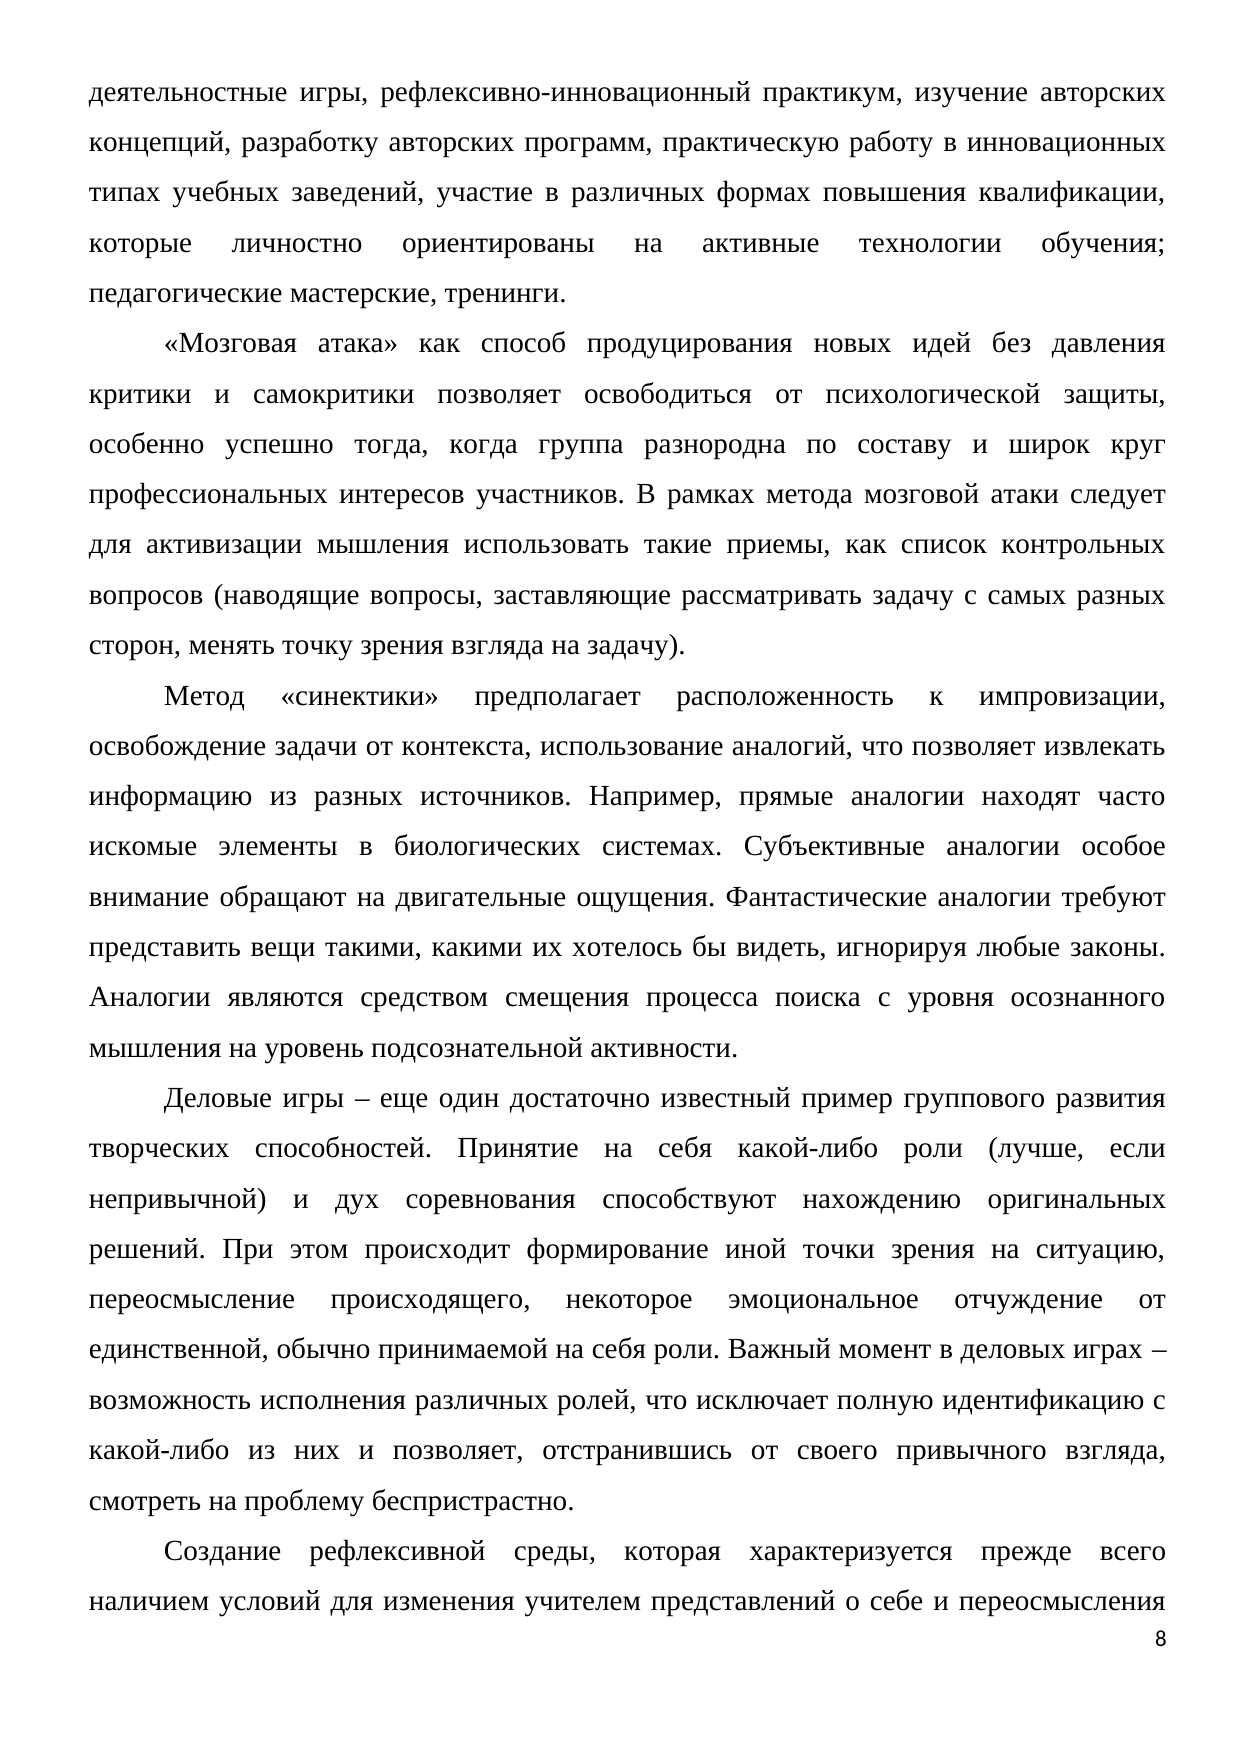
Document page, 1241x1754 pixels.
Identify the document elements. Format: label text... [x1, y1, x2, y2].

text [89, 1533, 1167, 1617]
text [89, 74, 1167, 309]
text «Мозговая атака» как способ продуцирования новых идей без давления критики и самокритики позволяет освободиться от психологической защиты, особенно успешно тогда, когда группа разнородна по составу и широк круг профессиональных интересов участников. В рамках метода мозговой атаки следует для активизации мышления использовать такие приемы, как список контрольных вопросов (наводящие вопросы, заставляющие рассматривать задачу с самых разных сторон, менять точку зрения взгляда на задачу). [89, 325, 1167, 661]
text Деловые игры – еще один достаточно известный пример группового развития творческих способностей. Принятие на себя какой-либо роли (лучше, если непривычной) и дух соревнования способствуют нахождению оригинальных решений. При этом происходит формирование иной точки зрения на ситуацию, переосмысление происходящего, некоторое эмоциональное отчуждение от единственной, обычно принимаемой на себя роли. Важный момент в деловых играх – возможность исполнения различных ролей, что исключает полную идентификацию с какой-либо из них и позволяет, отстранившись от своего привычного взгляда, смотреть на проблему беспристрастно. [89, 1080, 1167, 1516]
text Метод «синектики» предполагает расположенность к импровизации, освобождение задачи от контекста, использование аналогий, что позволяет извлекать информацию из разных источников. Например, прямые аналогии находят часто искомые элементы в биологических системах. Субъективные аналогии особое внимание обращают на двигательные ощущения. Фантастические аналогии требуют представить вещи такими, какими их хотелось бы видеть, игнорируя любые законы. Аналогии являются средством смещения процесса поиска с уровня осознанного мышления на уровень подсознательной активности. [89, 678, 1167, 1063]
